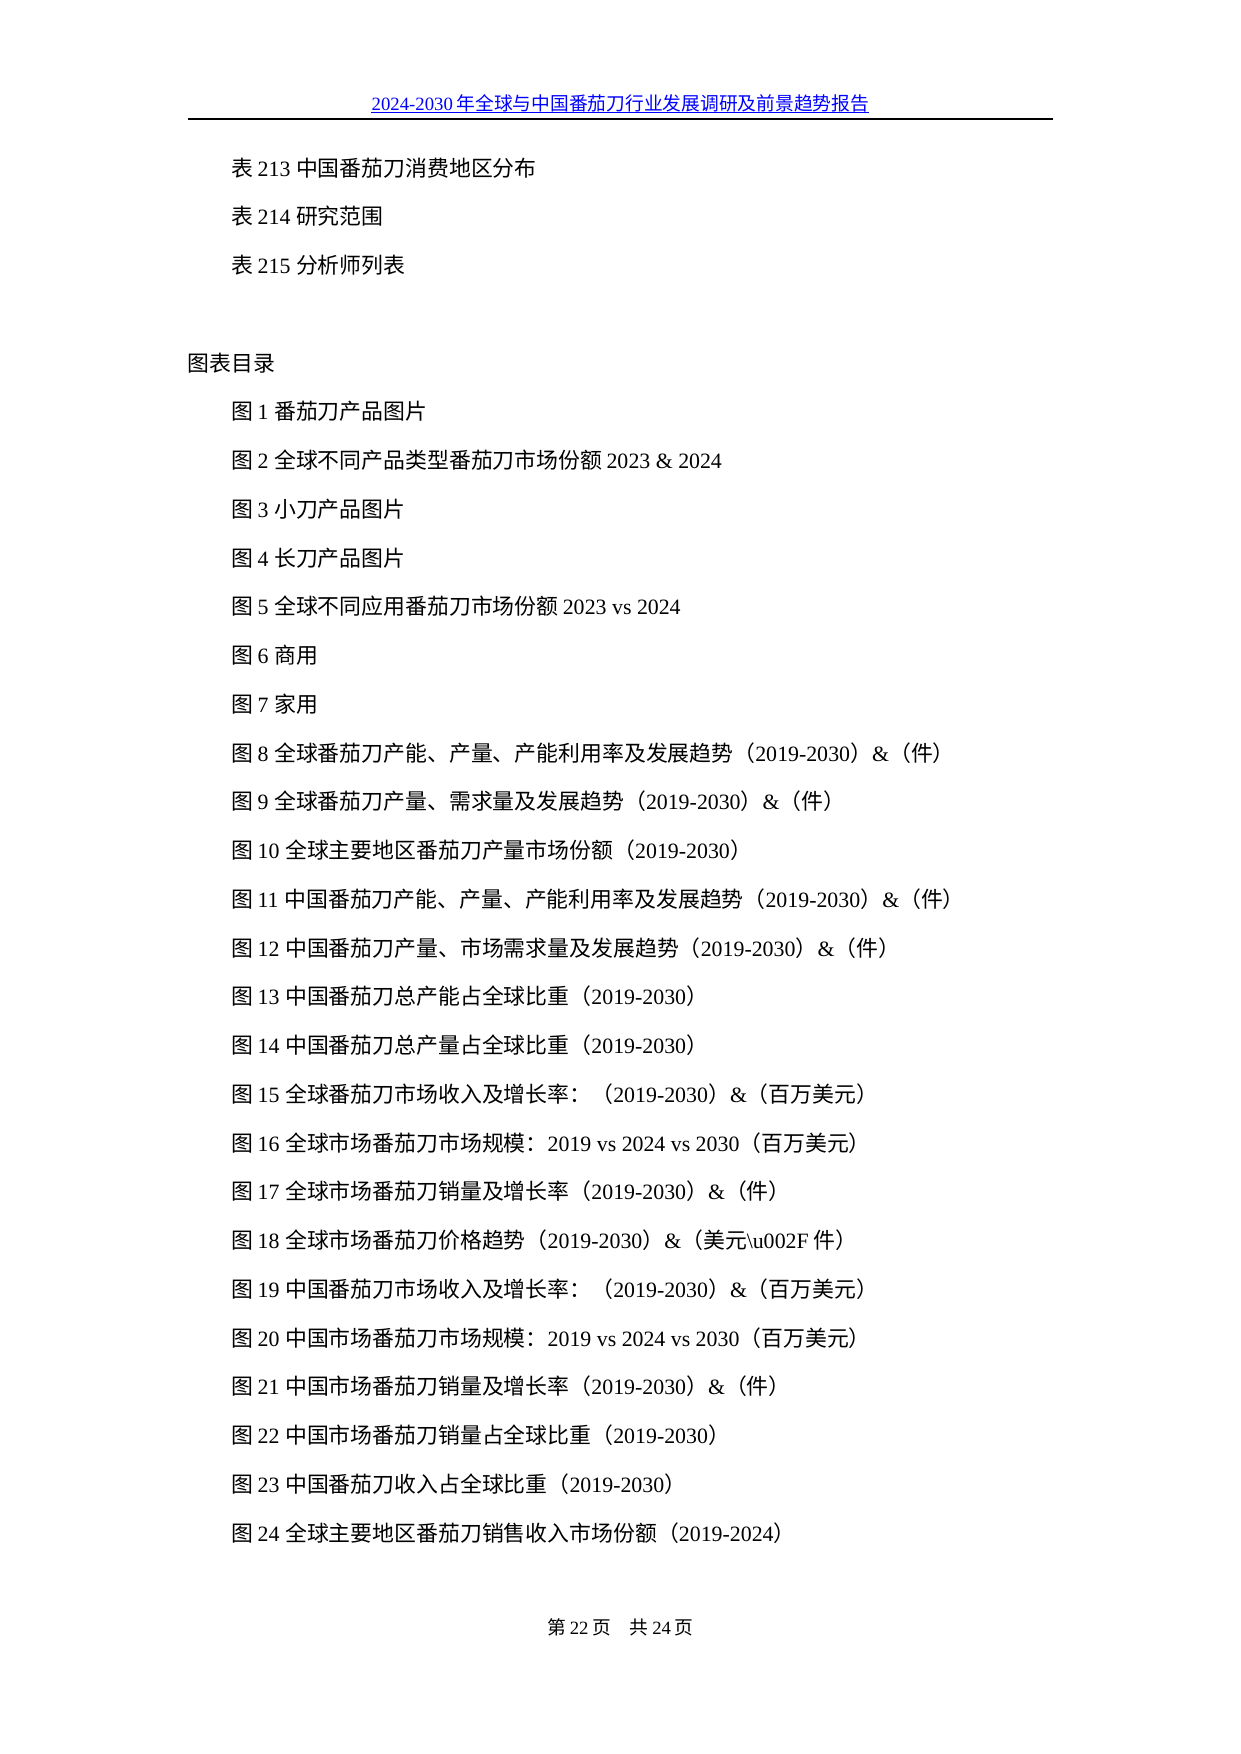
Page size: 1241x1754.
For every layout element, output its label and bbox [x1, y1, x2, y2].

text [187, 150, 1053, 1548]
